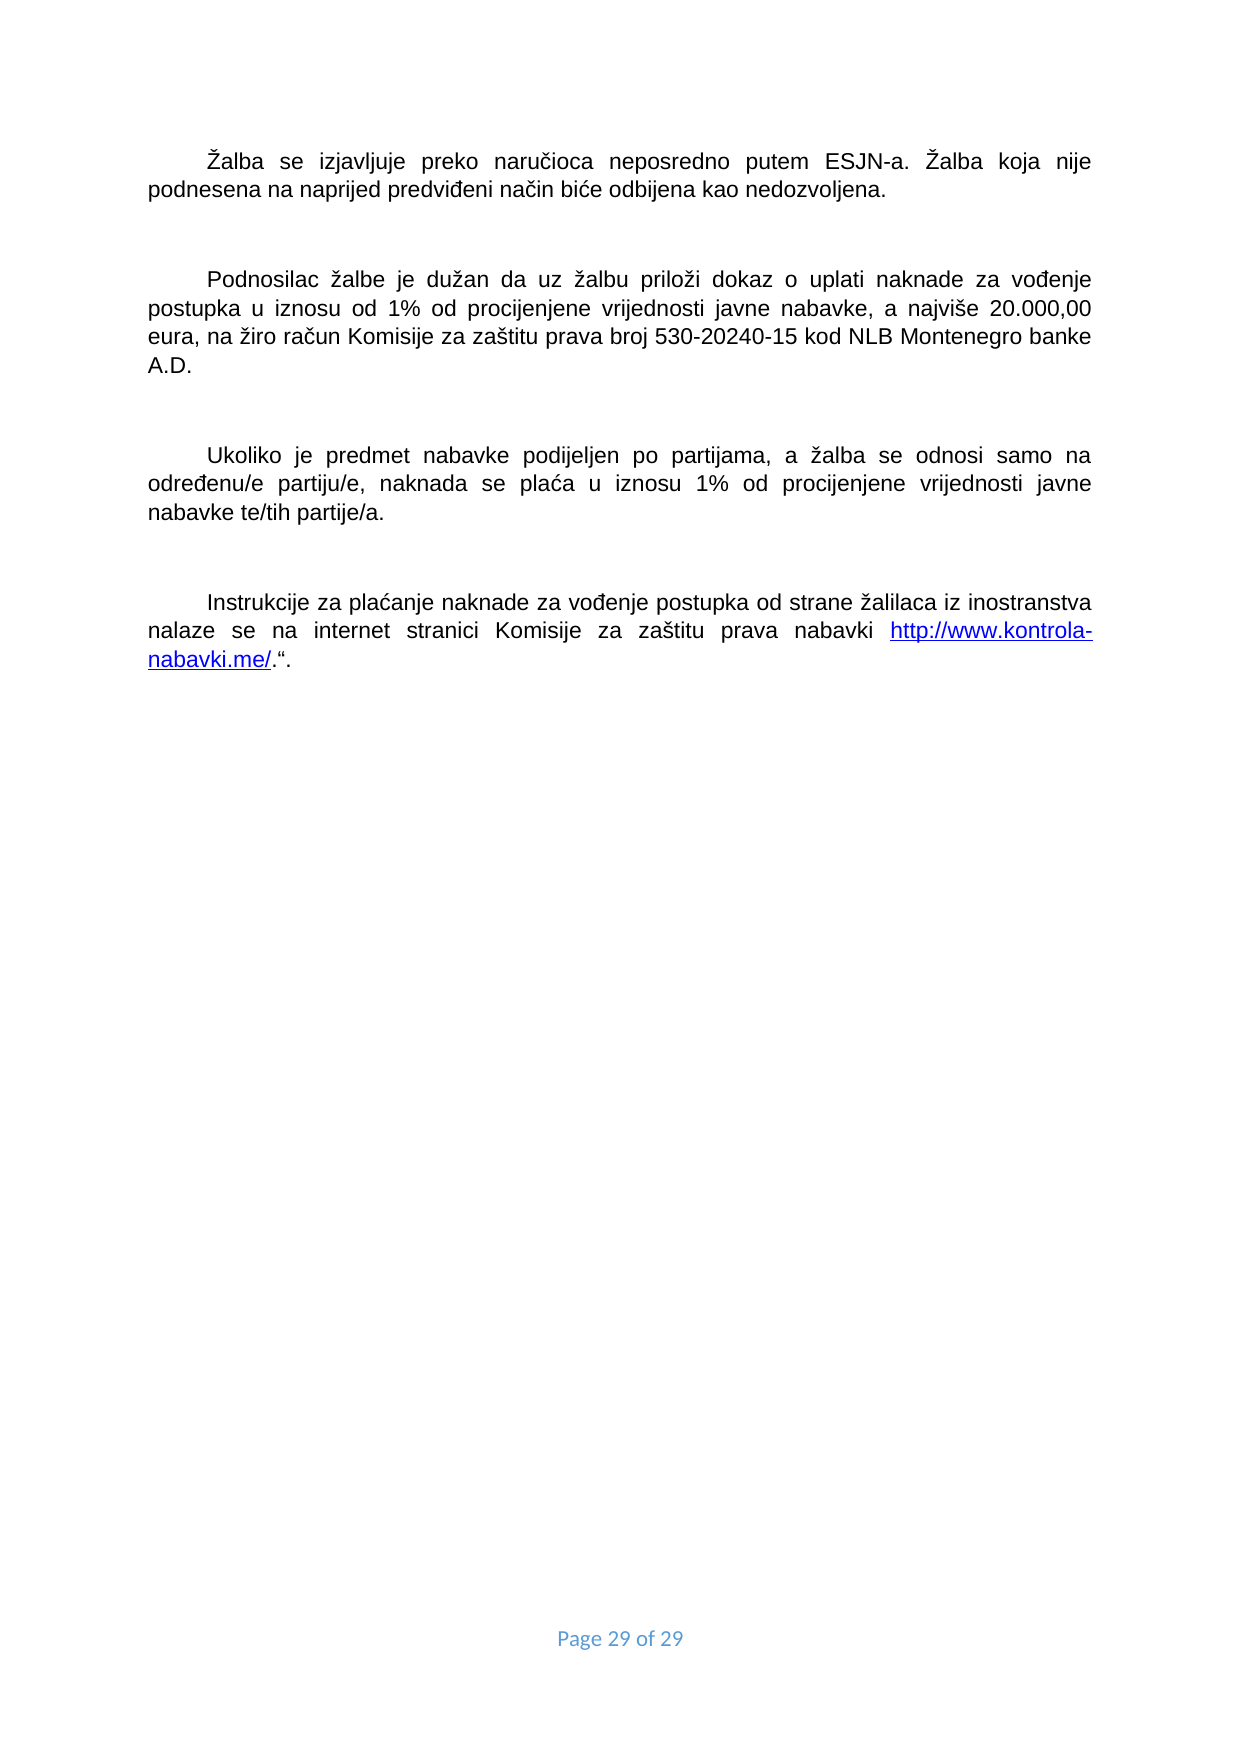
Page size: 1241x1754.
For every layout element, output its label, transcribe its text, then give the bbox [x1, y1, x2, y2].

text Podnosilac žalbe je dužan da uz žalbu priloži dokaz o uplati naknade za vođenje postupka u iznosu od 1% od procijenjene vrijednosti javne nabavke, a najviše 20.000,00 eura, na žiro račun Komisije za zaštitu prava broj 530-20240-15 kod NLB Montenegro banke A.D. [148, 266, 1093, 378]
text Žalba se izjavljuje preko naručioca neposredno putem ESJN-a. Žalba koja nije podnesena na naprijed predviđeni način biće odbijena kao nedozvoljena. [148, 148, 1093, 202]
text Instrukcije za plaćanje naknade za vođenje postupka od strane žalilaca iz inostranstva nalaze se na internet stranici Komisije za zaštitu prava nabavki http://www.kontrola-nabavki.me/.“. [148, 589, 1093, 672]
text Ukoliko je predmet nabavke podijeljen po partijama, a žalba se odnosi samo na određenu/e partiju/e, naknada se plaća u iznosu 1% od procijenjene vrijednosti javne nabavke te/tih partije/a. [148, 442, 1093, 525]
